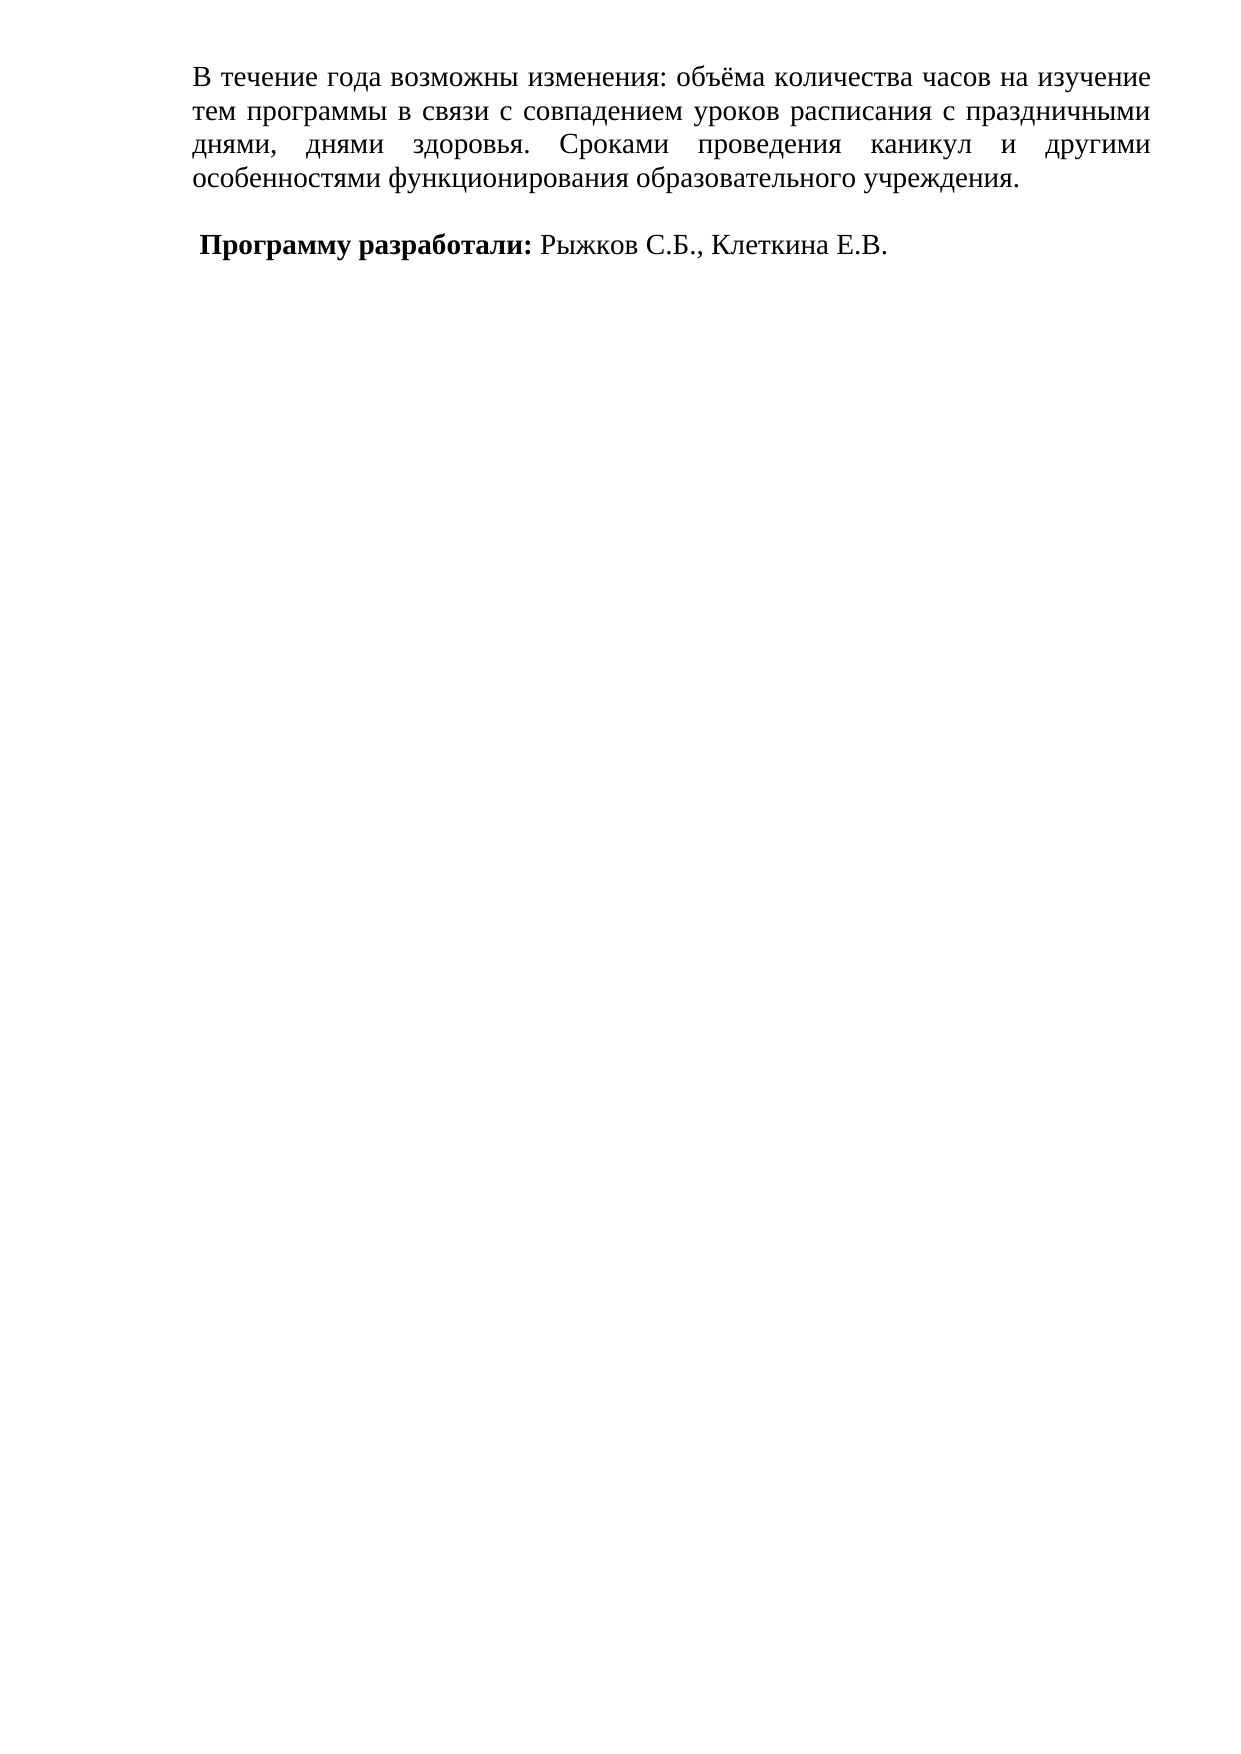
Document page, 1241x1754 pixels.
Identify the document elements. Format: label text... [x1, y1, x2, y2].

text В течение года возможны изменения: объёма количества часов на изучение тем программы в связи с совпадением уроков расписания с праздничными днями, днями здоровья. Сроками проведения каникул и другими особенностями функционирования образовательного учреждения. [192, 59, 1152, 193]
text Программу разработали: Рыжков С.Б., Клеткина Е.В. [192, 227, 1152, 260]
